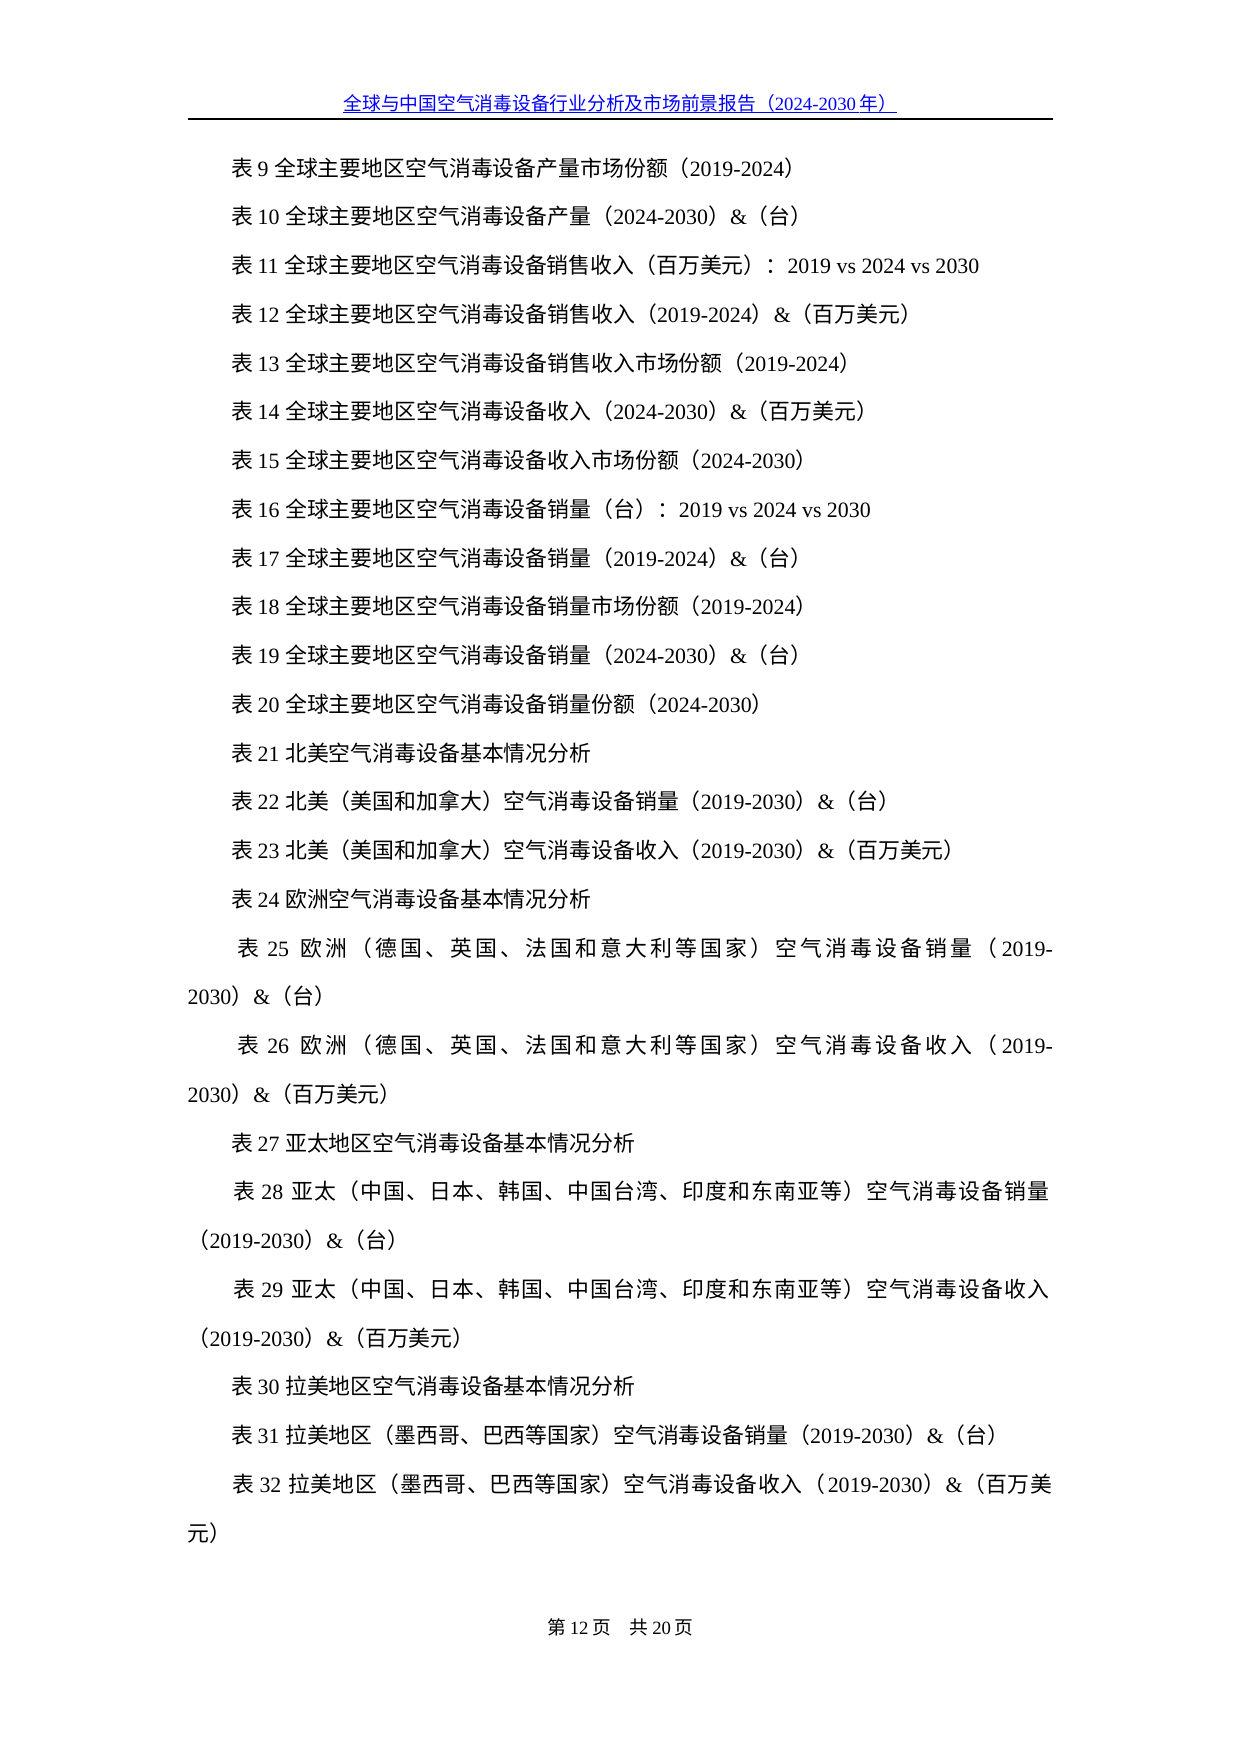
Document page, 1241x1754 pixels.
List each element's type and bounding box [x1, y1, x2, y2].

text [187, 150, 1053, 1548]
